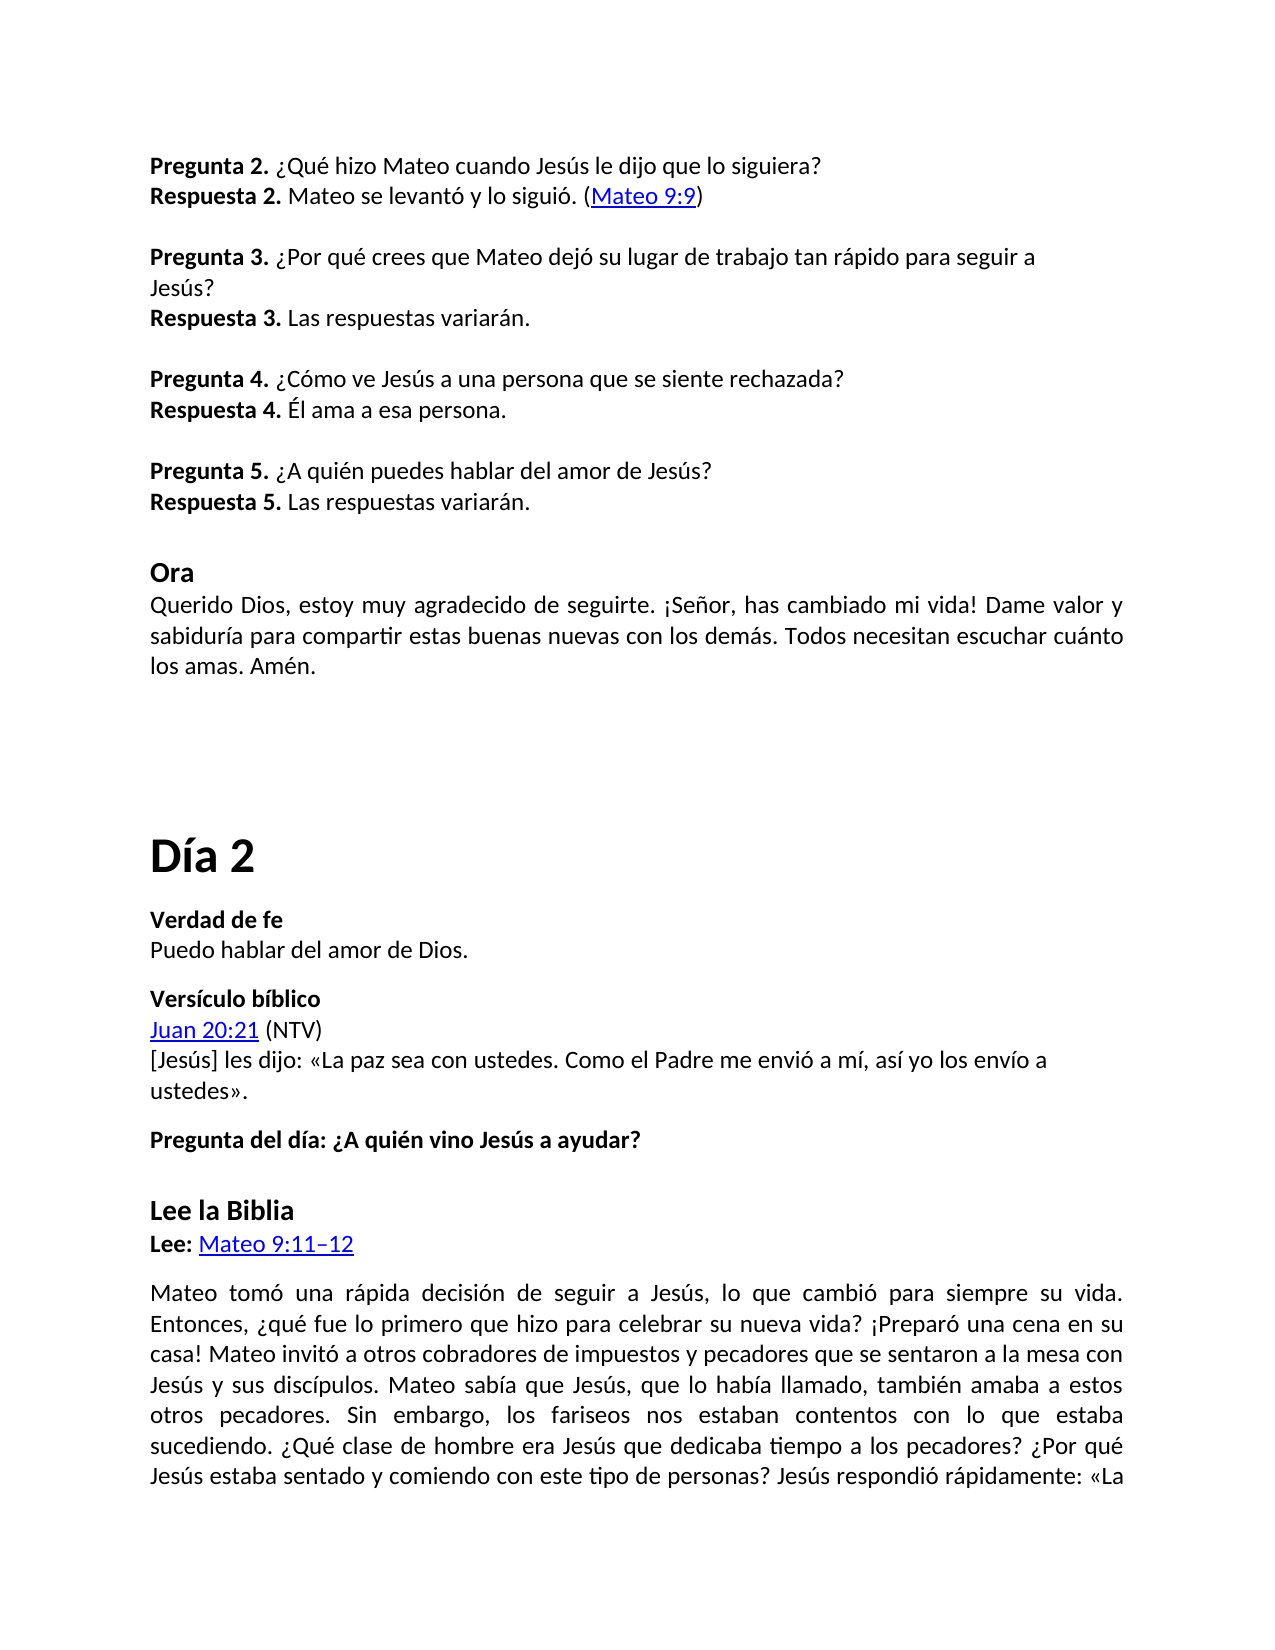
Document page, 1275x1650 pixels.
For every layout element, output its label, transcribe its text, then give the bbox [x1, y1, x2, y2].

table_header Verdad de fe Puedo hablar del amor de Dios. Versículo bíblico Juan 20:21 (NTV) [Jesús] les dijo: «La paz sea con ustedes. Como el Padre me envió a mí, así yo los envío a ustedes». Pregunta del día: ¿A quién vino Jesús a ayudar? [150, 885, 1050, 1155]
text Lee la Biblia [150, 1192, 1125, 1228]
table_cell Pregunta 4. ¿Cómo ve Jesús a una persona que se siente rechazada? Respuesta 4. Él ama a esa persona. [150, 364, 1050, 455]
text Día 2 [150, 824, 1125, 885]
text Ora [150, 554, 1125, 589]
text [150, 1277, 1125, 1491]
text Querido Dios, estoy muy agradecido de seguirte. ¡Señor, has cambiado mi vida! Dame valor y sabiduría para compartir estas buenas nuevas con los demás. Todos necesitan escuchar cuánto los amas. Amén. [150, 589, 1125, 681]
table_cell Pregunta 2. ¿Qué hizo Mateo cuando Jesús le dijo que lo siguiera? Respuesta 2. Mateo se levantó y lo siguió. (Mateo 9:9) [150, 150, 1050, 242]
table_cell Pregunta 5. ¿A quién puedes hablar del amor de Jesús? Respuesta 5. Las respuestas variarán. [150, 455, 1050, 516]
text Lee: Mateo 9:11–12 [150, 1228, 1125, 1258]
table_cell Pregunta 3. ¿Por qué crees que Mateo dejó su lugar de trabajo tan rápido para seguir a Jesús? Respuesta 3. Las respuestas variarán. [150, 242, 1050, 364]
